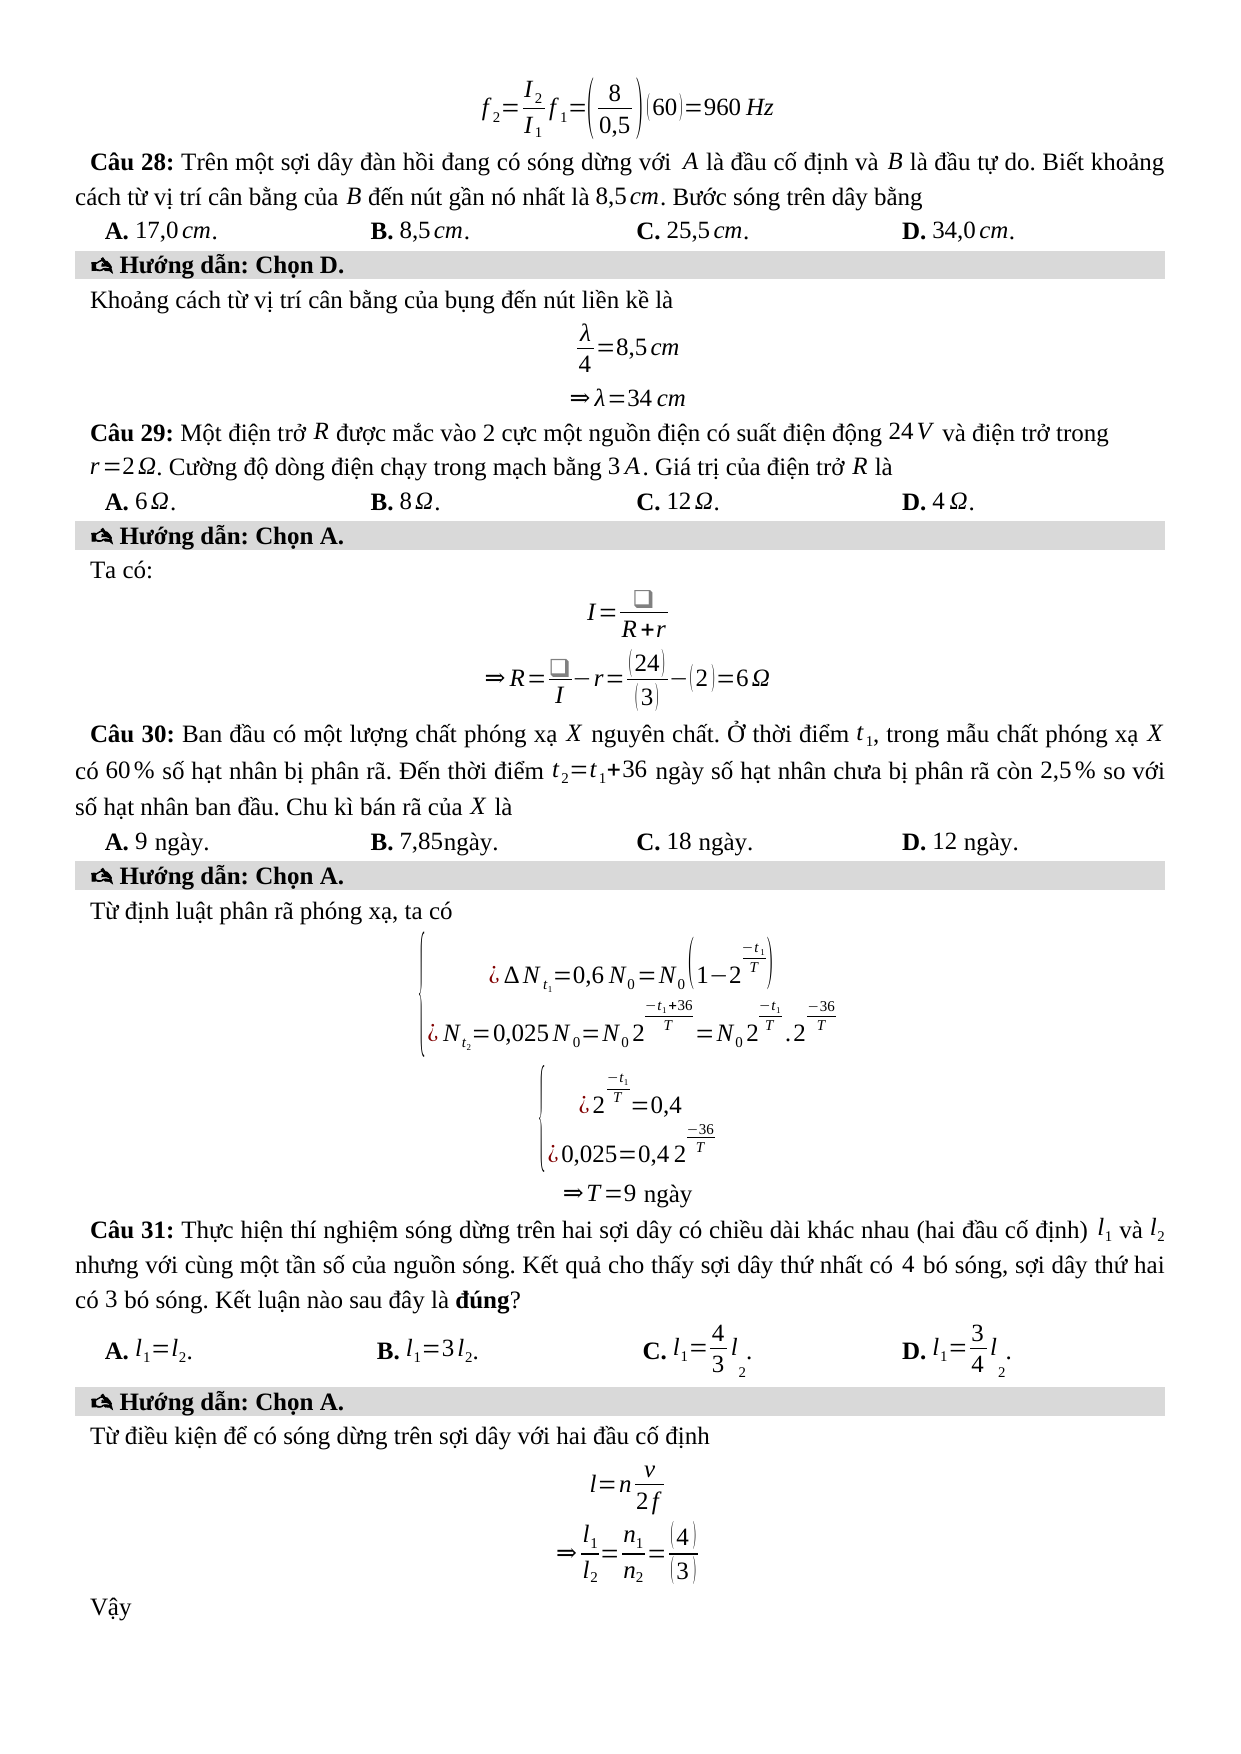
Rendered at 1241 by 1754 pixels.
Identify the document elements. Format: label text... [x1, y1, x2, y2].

text Hướng dẫn: Chọn A. [75, 1387, 1165, 1416]
text Ta có: [75, 556, 1165, 584]
text Từ định luật phân rã phóng xạ, ta có [75, 896, 1165, 924]
text ngày [75, 1179, 1165, 1208]
text A. . B. . C. . D. . [75, 216, 1165, 245]
text Khoảng cách từ vị trí cân bằng của bụng đến nút liền kề là [75, 285, 1165, 314]
text Câu 28: Trên một sợi dây đàn hồi đang có sóng dừng với là đầu cố định và là đầu tự do. Biết khoảng cách từ vị trí cân bằng của đến nút gần nó nhất là . Bước sóng trên dây bằng [75, 147, 1165, 210]
text Câu 31: Thực hiện thí nghiệm sóng dừng trên hai sợi dây có chiều dài khác nhau (hai đầu cố định) và nhưng với cùng một tần số của nguồn sóng. Kết quả cho thấy sợi dây thứ nhất có bó sóng, sợi dây thứ hai có bó sóng. Kết luận nào sau đây là đúng? [75, 1213, 1165, 1314]
text Từ điều kiện để có sóng dừng trên sợi dây với hai đầu cố định [75, 1421, 1165, 1450]
text Hướng dẫn: Chọn A. [75, 521, 1165, 550]
text A. . B. . C. . D. . [75, 1319, 1165, 1381]
text Câu 30: Ban đầu có một lượng chất phóng xạ nguyên chất. Ở thời điểm , trong mẫu chất phóng xạ có số hạt nhân bị phân rã. Đến thời điểm ngày số hạt nhân chưa bị phân rã còn so với số hạt nhân ban đầu. Chu kì bán rã của là [75, 718, 1165, 821]
text Vậy [75, 1592, 1165, 1621]
text Hướng dẫn: Chọn A. [75, 861, 1165, 890]
text A. . B. . C. . D. . [75, 487, 1165, 515]
text A. ngày. B. ngày. C. ngày. D. ngày. [75, 827, 1165, 856]
text Câu 29: Một điện trở được mắc vào 2 cực một nguồn điện có suất điện động và điện trở trong [75, 418, 1165, 446]
text Hướng dẫn: Chọn D. [75, 251, 1165, 279]
text . Cường độ dòng điện chạy trong mạch bằng . Giá trị của điện trở là [75, 452, 1165, 481]
